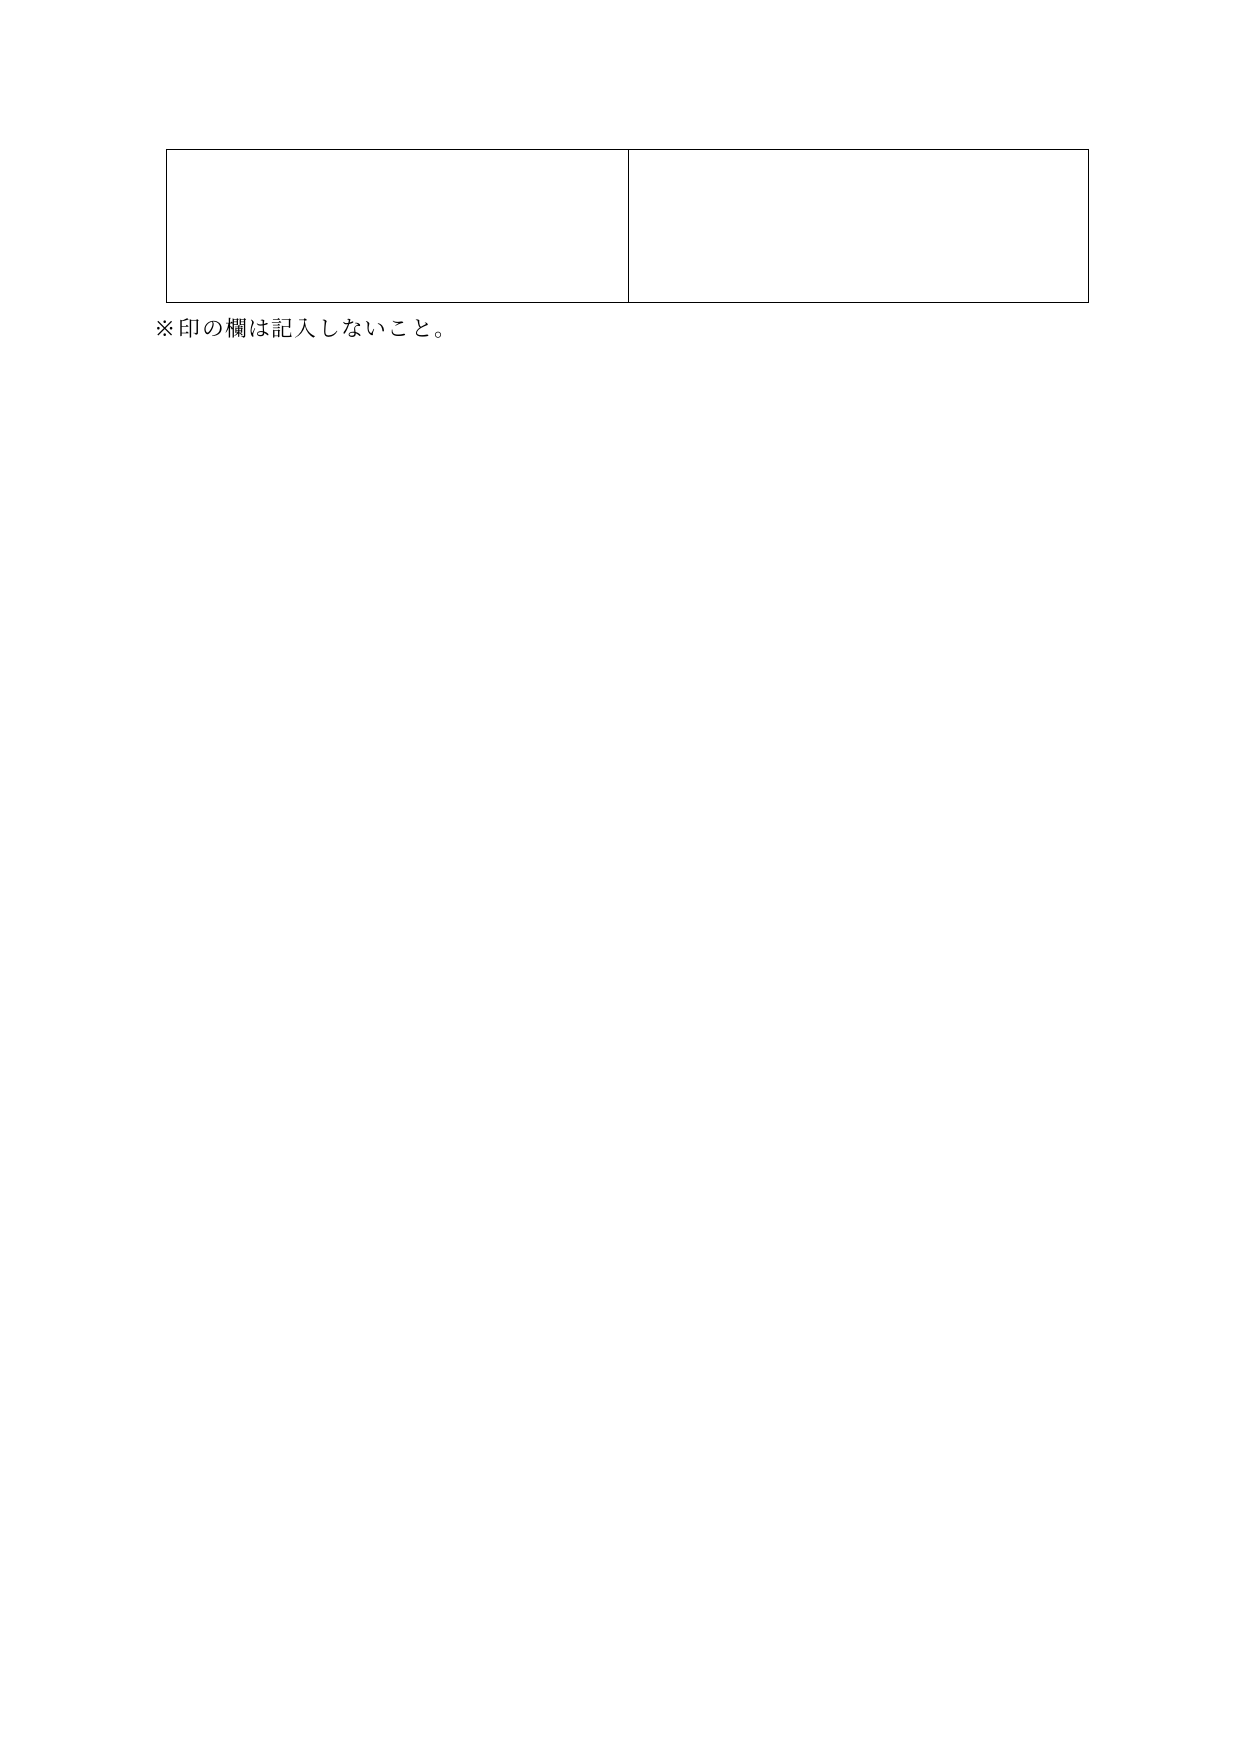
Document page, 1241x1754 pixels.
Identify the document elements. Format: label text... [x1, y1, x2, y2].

text ※印の欄は記入しないこと。 [156, 303, 1085, 351]
table_cell [167, 150, 628, 302]
table_cell [629, 150, 1088, 302]
